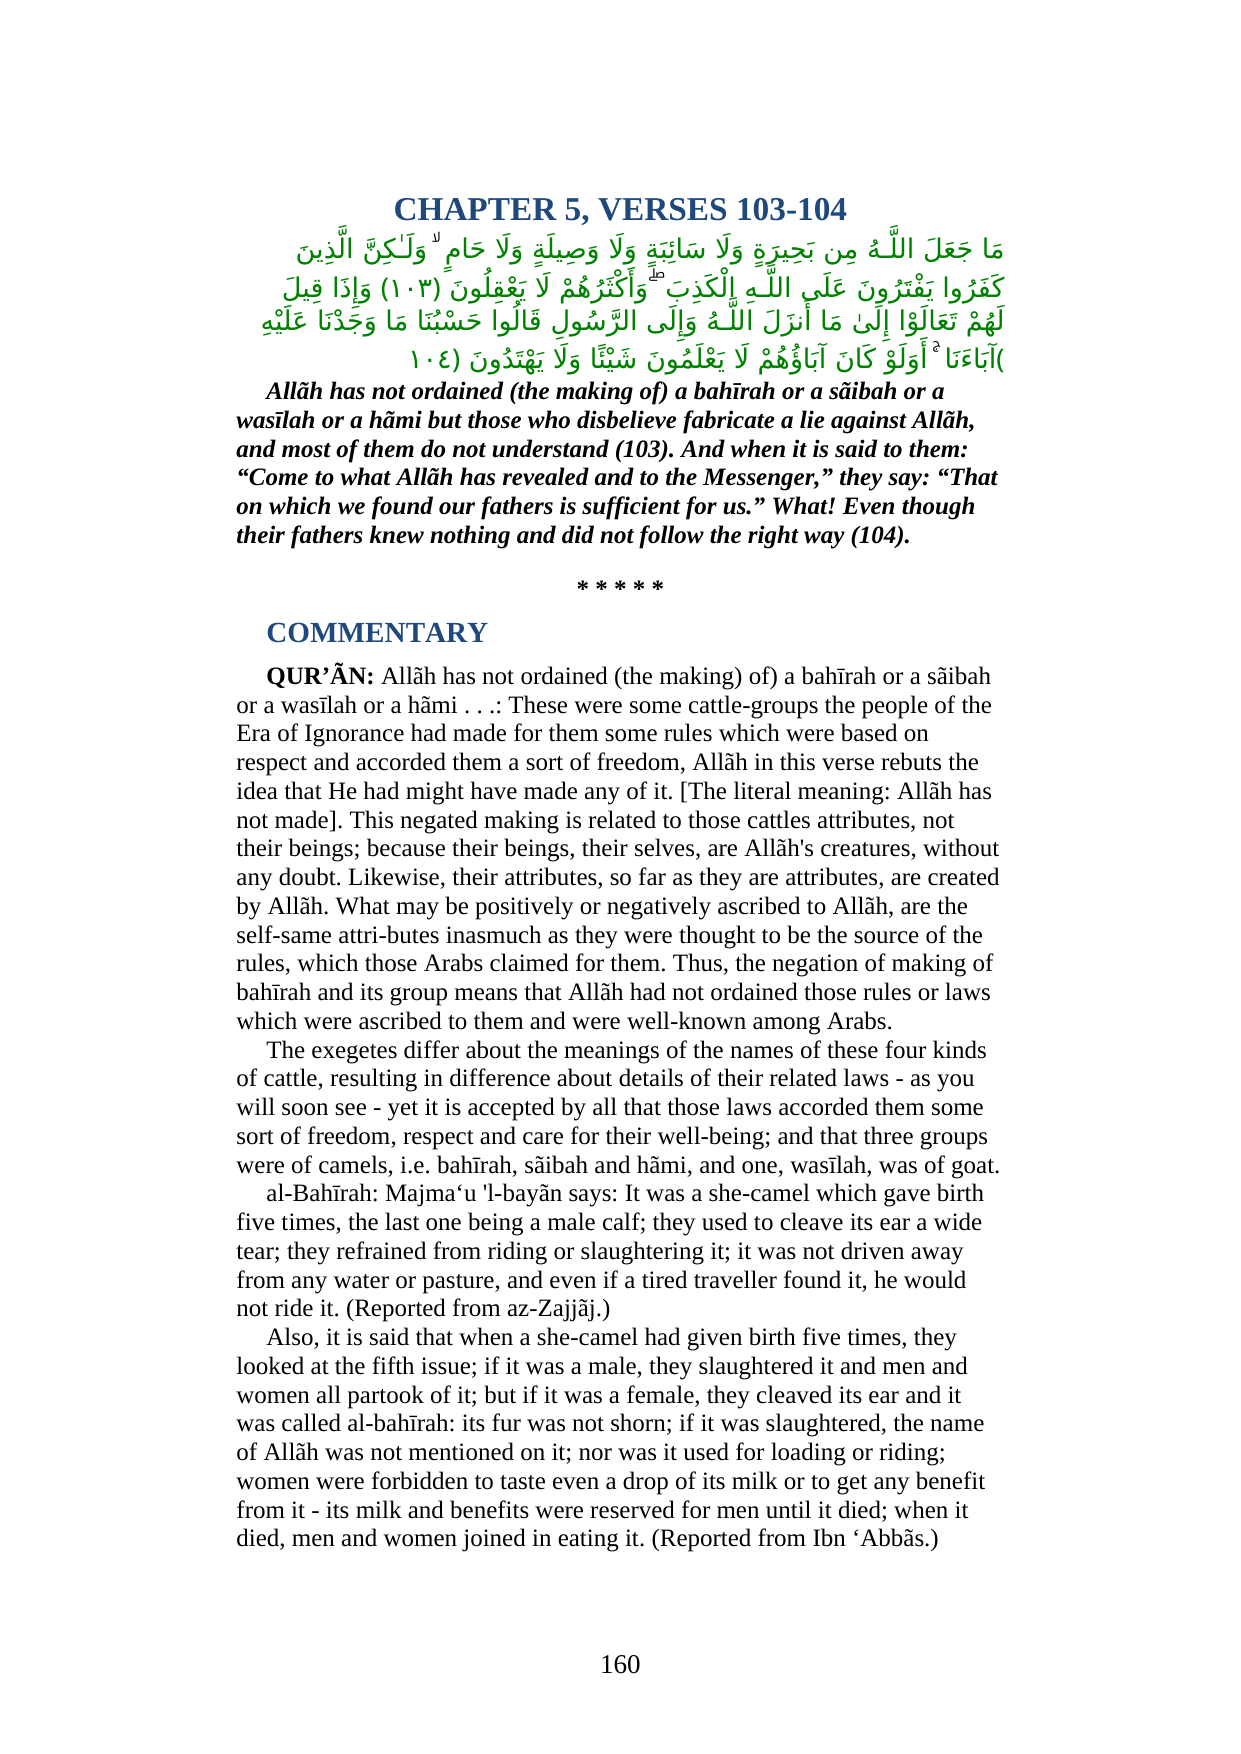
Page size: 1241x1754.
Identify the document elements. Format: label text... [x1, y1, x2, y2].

subtitle COMMENTARY [236, 615, 1004, 648]
text al-Bahīrah: Majma‘u 'l-bayãn says: It was a she-camel which gave birth five times, the last one being a male calf; they used to cleave its ear a wide tear; they refrained from riding or slaughtering it; it was not driven away from any water or pasture, and even if a tired traveller found it, he would not ride it. (Reported from az-Zajjãj.) [236, 1178, 1004, 1322]
text * * * * * [236, 574, 1004, 602]
text مَا جَعَلَ اللَّـهُ مِن بَحِيرَةٍ وَلَا سَائِبَةٍ وَلَا وَصِيلَةٍ وَلَا حَامٍ ۙ وَلَـٰكِنَّ الَّذِينَ كَفَرُوا يَفْتَرُونَ عَلَى اللَّـهِ الْكَذِبَ ۖ وَأَكْثَرُهُمْ لَا يَعْقِلُونَ ﴿١٠٣﴾ وَإِذَا قِيلَ لَهُمْ تَعَالَوْا إِلَىٰ مَا أَنزَلَ اللَّـهُ وَإِلَى الرَّسُولِ قَالُوا حَسْبُنَا مَا وَجَدْنَا عَلَيْهِ آبَاءَنَا ۚ أَوَلَوْ كَانَ آبَاؤُهُمْ لَا يَعْلَمُونَ شَيْئًا وَلَا يَهْتَدُونَ ﴿١٠٤﴾ [236, 228, 1004, 376]
subtitle CHAPTER 5, VERSES 103-104 [236, 190, 1004, 228]
text The exegetes differ about the meanings of the names of these four kinds of cattle, resulting in difference about details of their related laws - as you will soon see - yet it is accepted by all that those laws accorded them some sort of freedom, respect and care for their well-being; and that three groups were of camels, i.e. bahīrah, sãibah and hãmi, and one, wasīlah, was of goat. [236, 1035, 1004, 1178]
text QUR’ÃN: Allãh has not ordained (the making) of) a bahīrah or a sãibah or a wasīlah or a hãmi . . .: These were some cattle-groups the people of the Era of Ignorance had made for them some rules which were based on respect and accorded them a sort of freedom, Allãh in this verse rebuts the idea that He had might have made any of it. [The literal meaning: Allãh has not made]. This negated making is related to those cattles attributes, not their beings; because their beings, their selves, are Allãh's creatures, without any doubt. Likewise, their attributes, so far as they are attributes, are created by Allãh. What may be positively or negatively ascribed to Allãh, are the self-same attri-butes inasmuch as they were thought to be the source of the rules, which those Arabs claimed for them. Thus, the negation of making of bahīrah and its group means that Allãh had not ordained those rules or laws which were ascribed to them and were well-known among Arabs. [236, 661, 1004, 1035]
text Also, it is said that when a she-camel had given birth five times, they looked at the fifth issue; if it was a male, they slaughtered it and men and women all partook of it; but if it was a female, they cleaved its ear and it was called al-bahīrah: its fur was not shorn; if it was slaughtered, the name of Allãh was not mentioned on it; nor was it used for loading or riding; women were forbidden to taste even a drop of its milk or to get any benefit from it - its milk and benefits were reserved for men until it died; when it died, men and women joined in eating it. (Reported from Ibn ‘Abbãs.) [236, 1322, 1004, 1552]
text Allãh has not ordained (the making of) a bahīrah or a sãibah or a wasīlah or a hãmi but those who disbelieve fabricate a lie against Allãh, and most of them do not understand (103). And when it is said to them: “Come to what Allãh has revealed and to the Messenger,” they say: “That on which we found our fathers is sufficient for us.” What! Even though their fathers knew nothing and did not follow the right way (104). [236, 376, 1004, 549]
